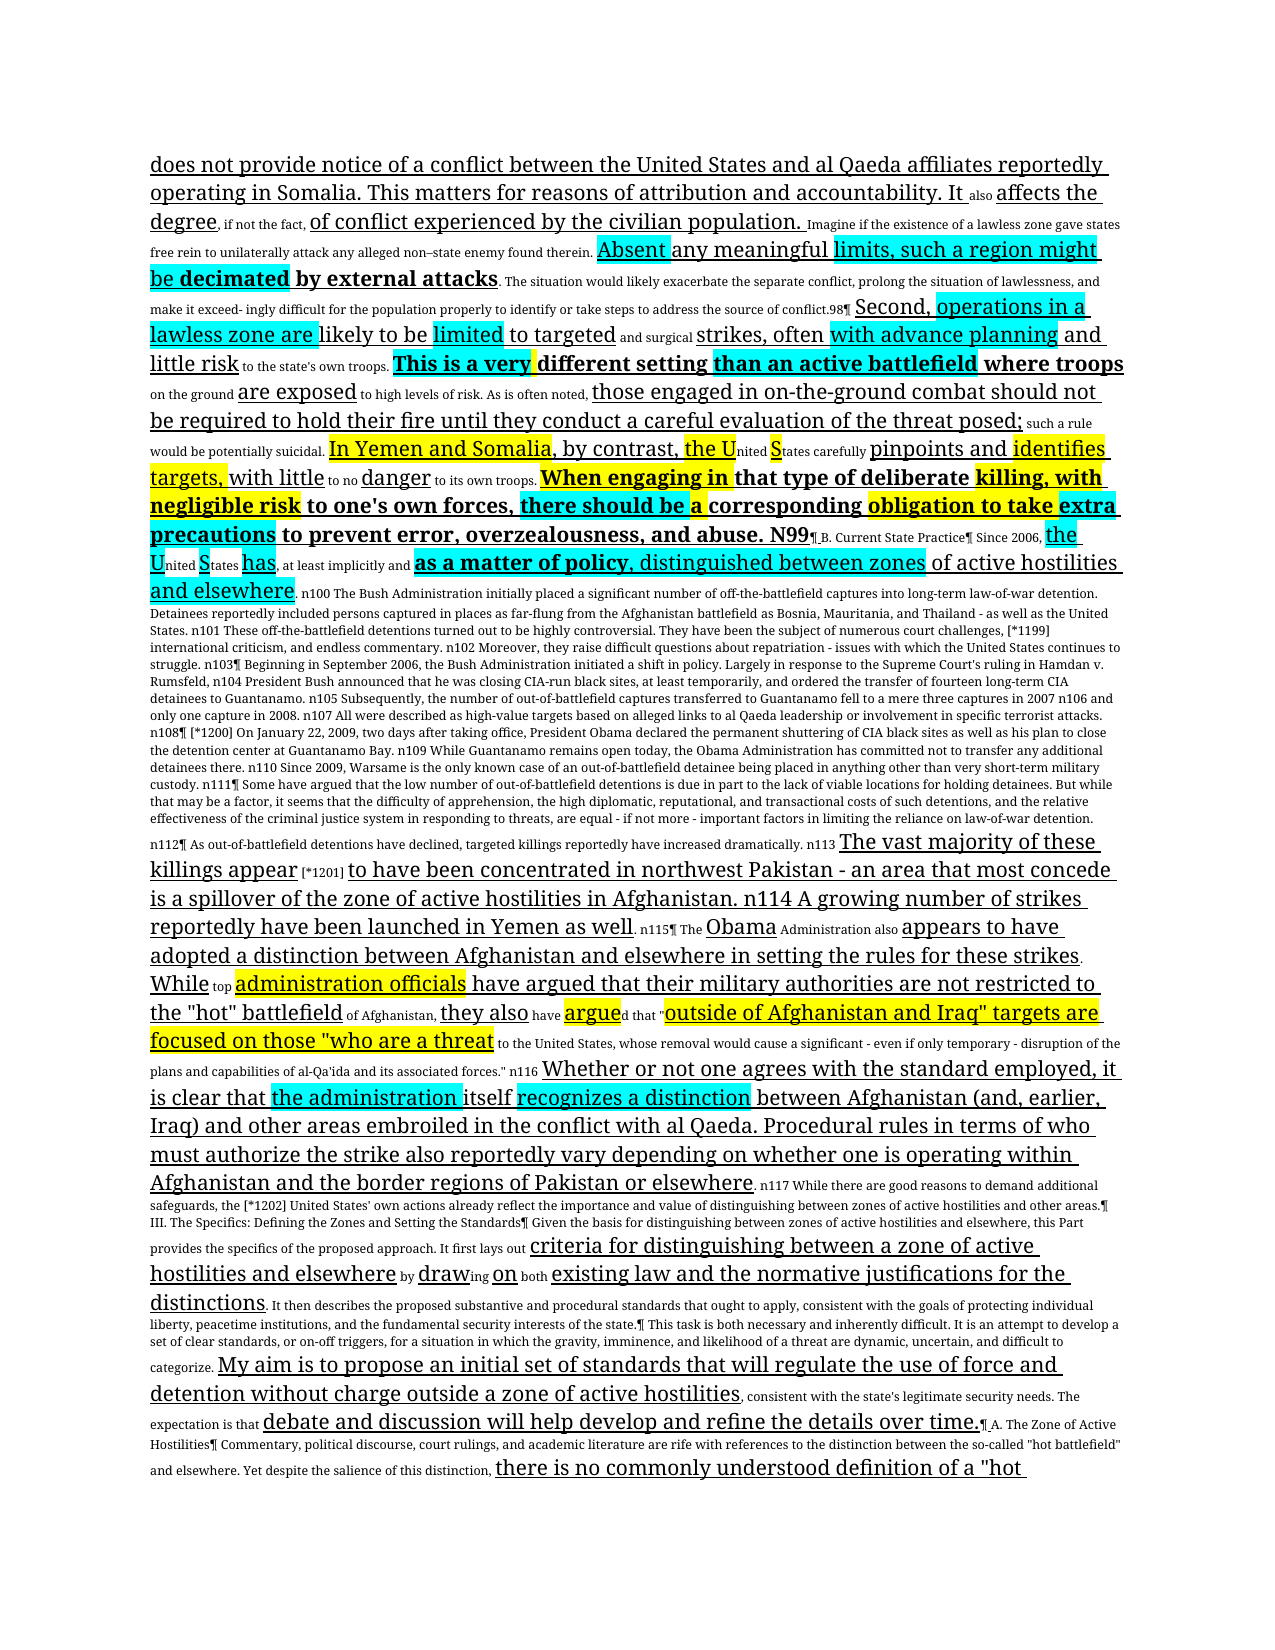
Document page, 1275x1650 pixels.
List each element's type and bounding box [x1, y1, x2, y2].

text [150, 150, 1125, 1481]
